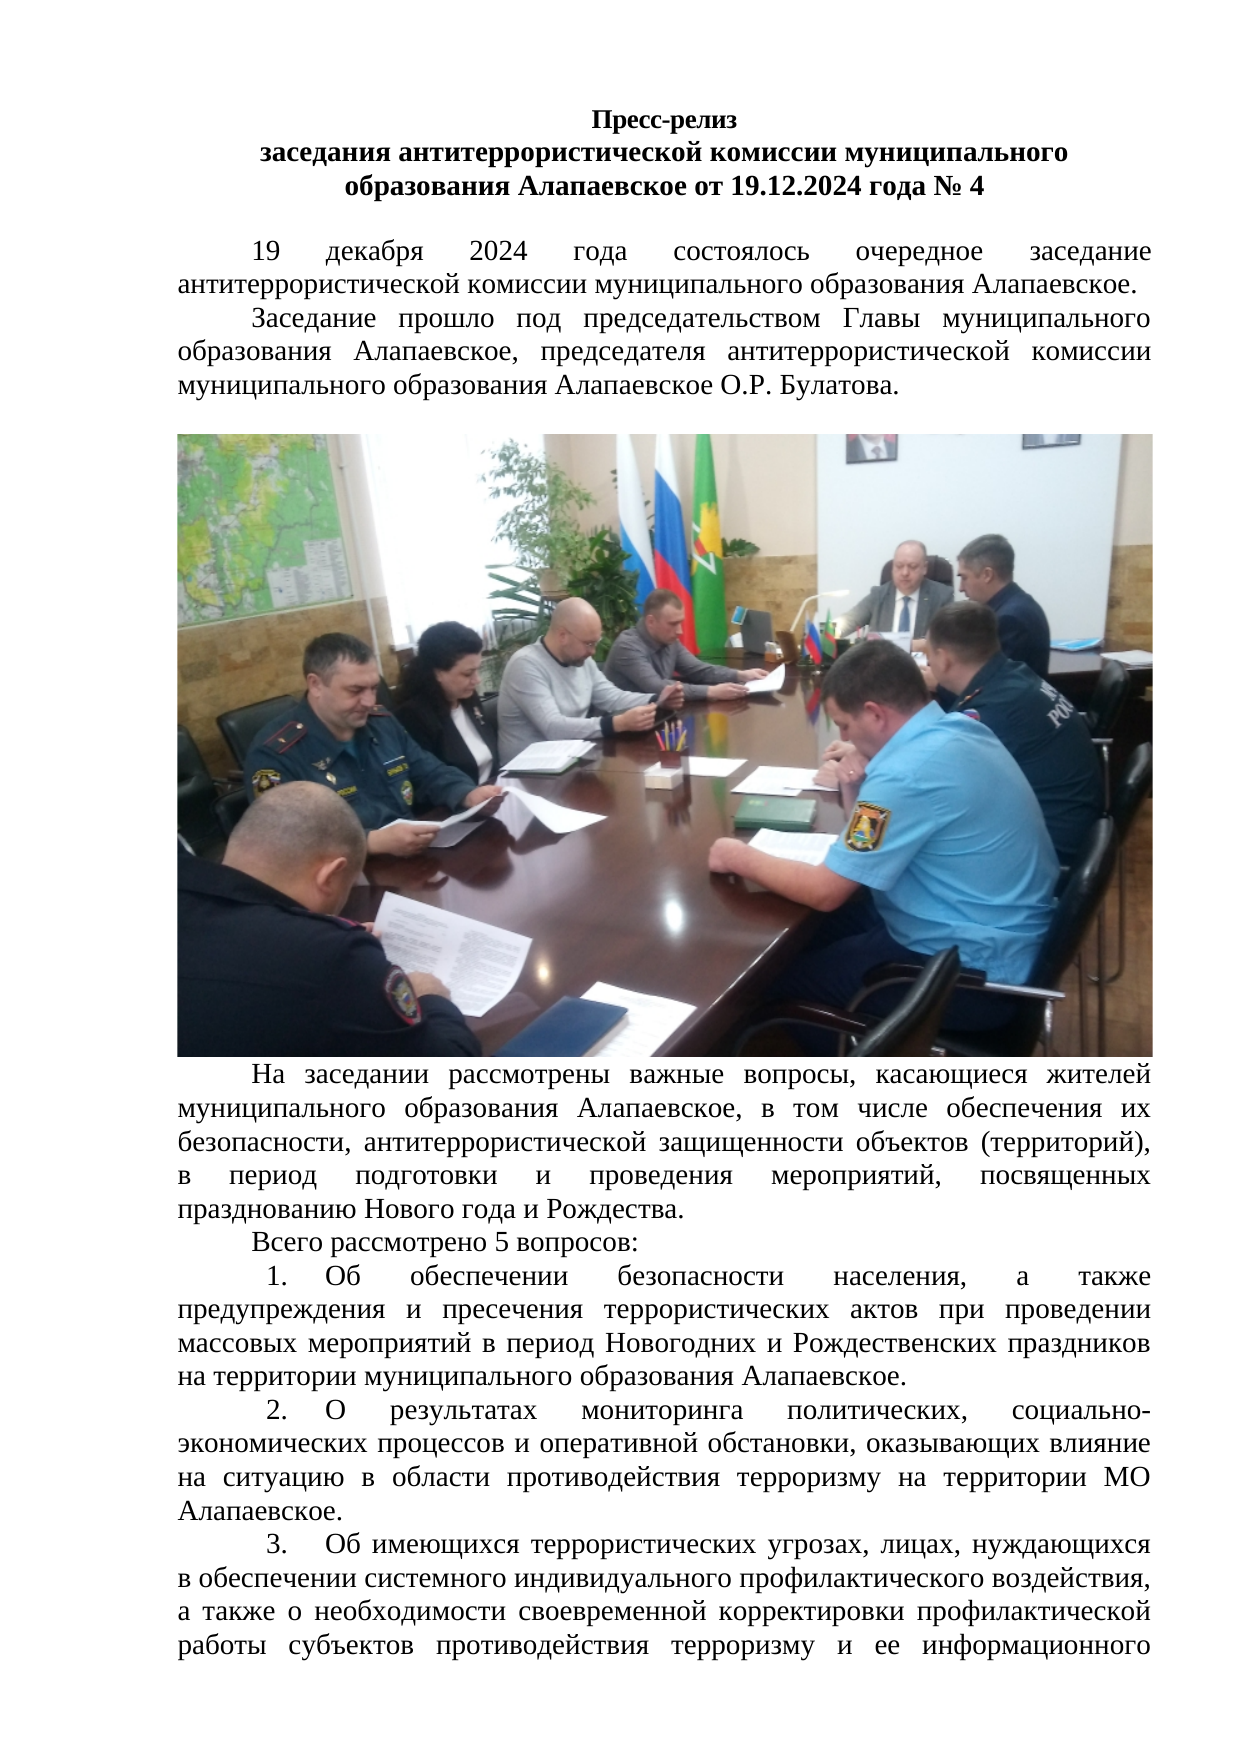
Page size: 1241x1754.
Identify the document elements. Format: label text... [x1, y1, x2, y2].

text Заседание прошло под председательством Главы муниципального образования Алапаевское, председателя антитеррористической комиссии муниципального образования Алапаевское О.Р. Булатова. [177, 300, 1152, 401]
list Об обеспечении безопасности населения, а также предупреждения и пресечения террористических актов при проведении массовых мероприятий в период Новогодних и Рождественских праздников на территории муниципального образования Алапаевское. [177, 1258, 1152, 1392]
text 19 декабря 2024 года состоялось очередное заседание антитеррористической комиссии муниципального образования Алапаевское. [177, 233, 1152, 300]
text заседания антитеррористической комиссии муниципального образования Алапаевское от 19.12.2024 года № 4 [177, 134, 1152, 202]
list О результатах мониторинга политических, социально-экономических процессов и оперативной обстановки, оказывающих влияние на ситуацию в области противодействия терроризму на территории МО Алапаевское. [177, 1392, 1152, 1526]
text На заседании рассмотрены важные вопросы, касающиеся жителей муниципального образования Алапаевское, в том числе обеспечения их безопасности, антитеррористической защищенности объектов (территорий), в период подготовки и проведения мероприятий, посвященных празднованию Нового года и Рождества. [177, 1057, 1152, 1224]
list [177, 1526, 1152, 1660]
picture [177, 434, 1153, 1057]
text Пресс-релиз [177, 103, 1152, 134]
text Всего рассмотрено 5 вопросов: [177, 1224, 1152, 1258]
